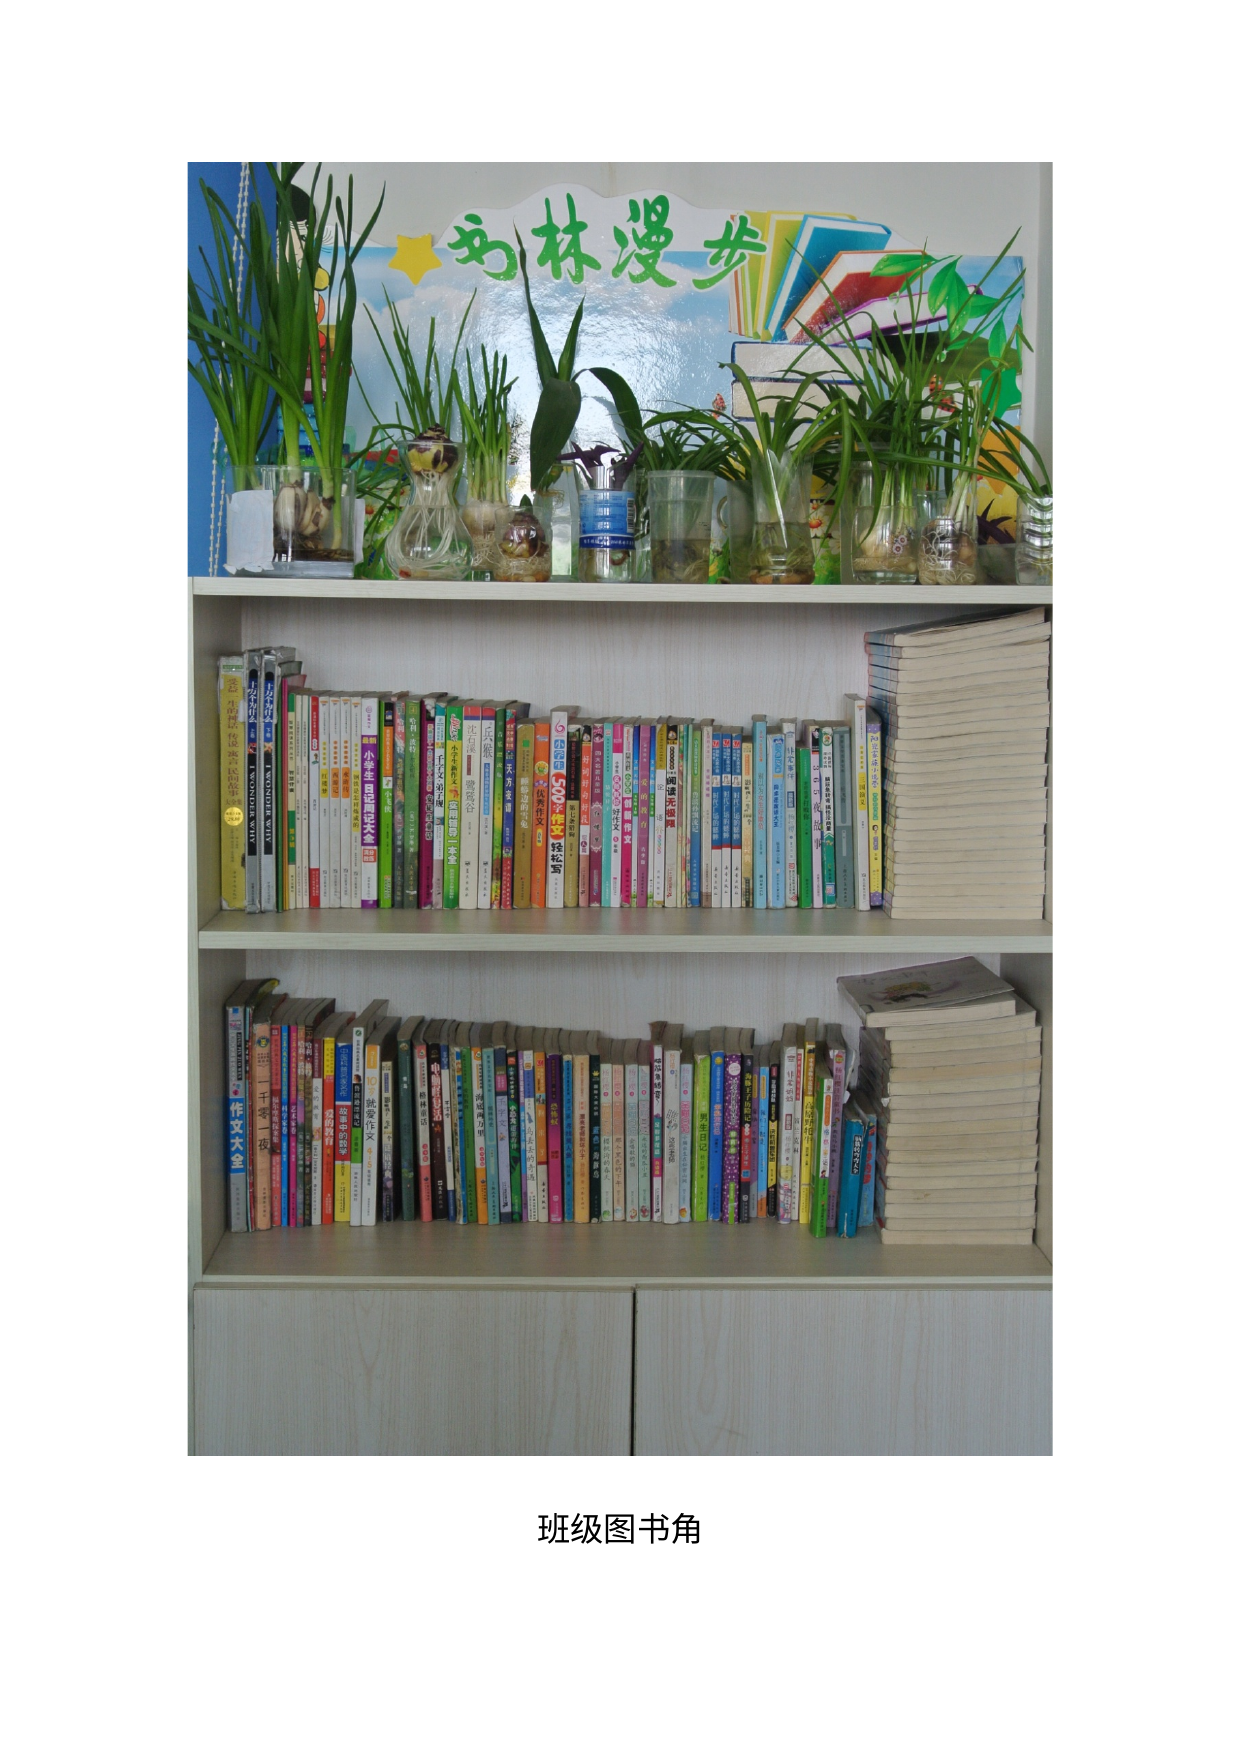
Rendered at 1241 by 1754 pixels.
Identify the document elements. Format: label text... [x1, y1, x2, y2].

picture [187, 162, 1053, 1456]
text 班级图书角 [187, 1494, 1053, 1559]
